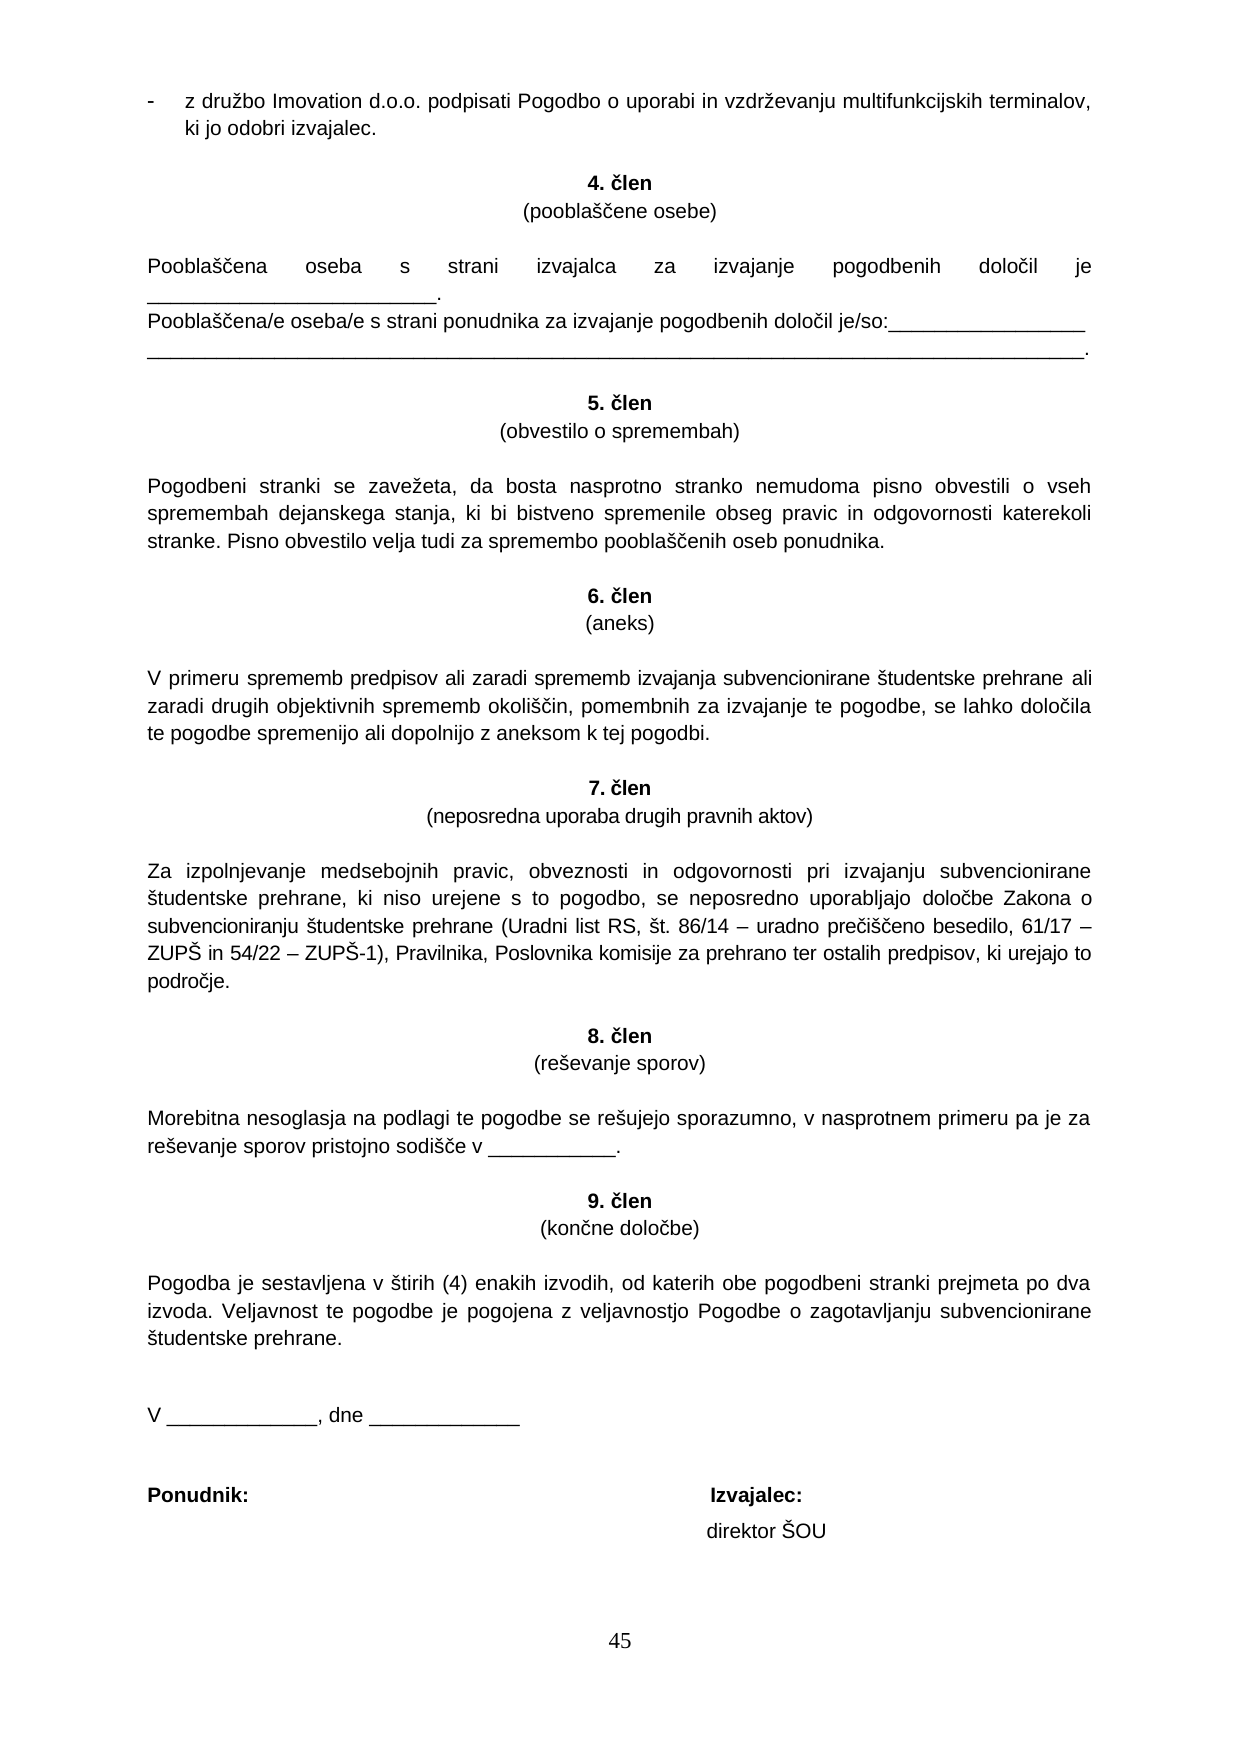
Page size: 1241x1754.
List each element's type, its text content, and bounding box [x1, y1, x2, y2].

text (končne določbe) [147, 1216, 1092, 1240]
text (obvestilo o spremembah) [147, 419, 1092, 443]
list z družbo Imovation d.o.o. podpisati Pogodbo o uporabi in vzdrževanju multifunkcijskih terminalov, ki jo odobri izvajalec. [147, 89, 1092, 140]
text Ponudnik: Izvajalec: [147, 1483, 1092, 1507]
text 9. člen [147, 1189, 1092, 1213]
text Pogodba je sestavljena v štirih (4) enakih izvodih, od katerih obe pogodbeni stranki prejmeta po dva izvoda. Veljavnost te pogodbe je pogojena z veljavnostjo Pogodbe o zagotavljanju subvencionirane študentske prehrane. [147, 1271, 1092, 1350]
text (pooblaščene osebe) [147, 199, 1092, 223]
text 4. člen [147, 171, 1092, 195]
text (reševanje sporov) [147, 1051, 1092, 1075]
text _________________________________________________________________________________. [147, 336, 1092, 360]
text (aneks) [147, 611, 1092, 635]
text 6. člen [147, 584, 1092, 608]
text Pogodbeni stranki se zavežeta, da bosta nasprotno stranko nemudoma pisno obvestili o vseh spremembah dejanskega stanja, ki bi bistveno spremenile obseg pravic in odgovornosti katerekoli stranke. Pisno obvestilo velja tudi za spremembo pooblaščenih oseb ponudnika. [147, 474, 1092, 553]
text 7. člen [147, 776, 1092, 800]
text (neposredna uporaba drugih pravnih aktov) [147, 804, 1092, 828]
text V _____________, dne _____________ [147, 1403, 1092, 1427]
text Pooblaščena oseba s strani izvajalca za izvajanje pogodbenih določil je _________________________. [147, 254, 1092, 305]
text 8. člen [147, 1024, 1092, 1048]
text V primeru sprememb predpisov ali zaradi sprememb izvajanja subvencionirane študentske prehrane ali zaradi drugih objektivnih sprememb okoliščin, pomembnih za izvajanje te pogodbe, se lahko določila te pogodbe spremenijo ali dopolnijo z aneksom k tej pogodbi. [147, 666, 1092, 745]
text Pooblaščena/e oseba/e s strani ponudnika za izvajanje pogodbenih določil je/so:_________________ [147, 309, 1092, 333]
text Za izpolnjevanje medsebojnih pravic, obveznosti in odgovornosti pri izvajanju subvencionirane študentske prehrane, ki niso urejene s to pogodbo, se neposredno uporabljajo določbe Zakona o subvencioniranju študentske prehrane (Uradni list RS, št. 86/14 – uradno prečiščeno besedilo, 61/17 – ZUPŠ in 54/22 – ZUPŠ-1), Pravilnika, Poslovnika komisije za prehrano ter ostalih predpisov, ki urejajo to področje. [147, 859, 1092, 993]
text 5. člen [147, 391, 1092, 415]
text Morebitna nesoglasja na podlagi te pogodbe se rešujejo sporazumno, v nasprotnem primeru pa je za reševanje sporov pristojno sodišče v ___________. [147, 1106, 1092, 1158]
text direktor ŠOU [147, 1519, 1092, 1543]
